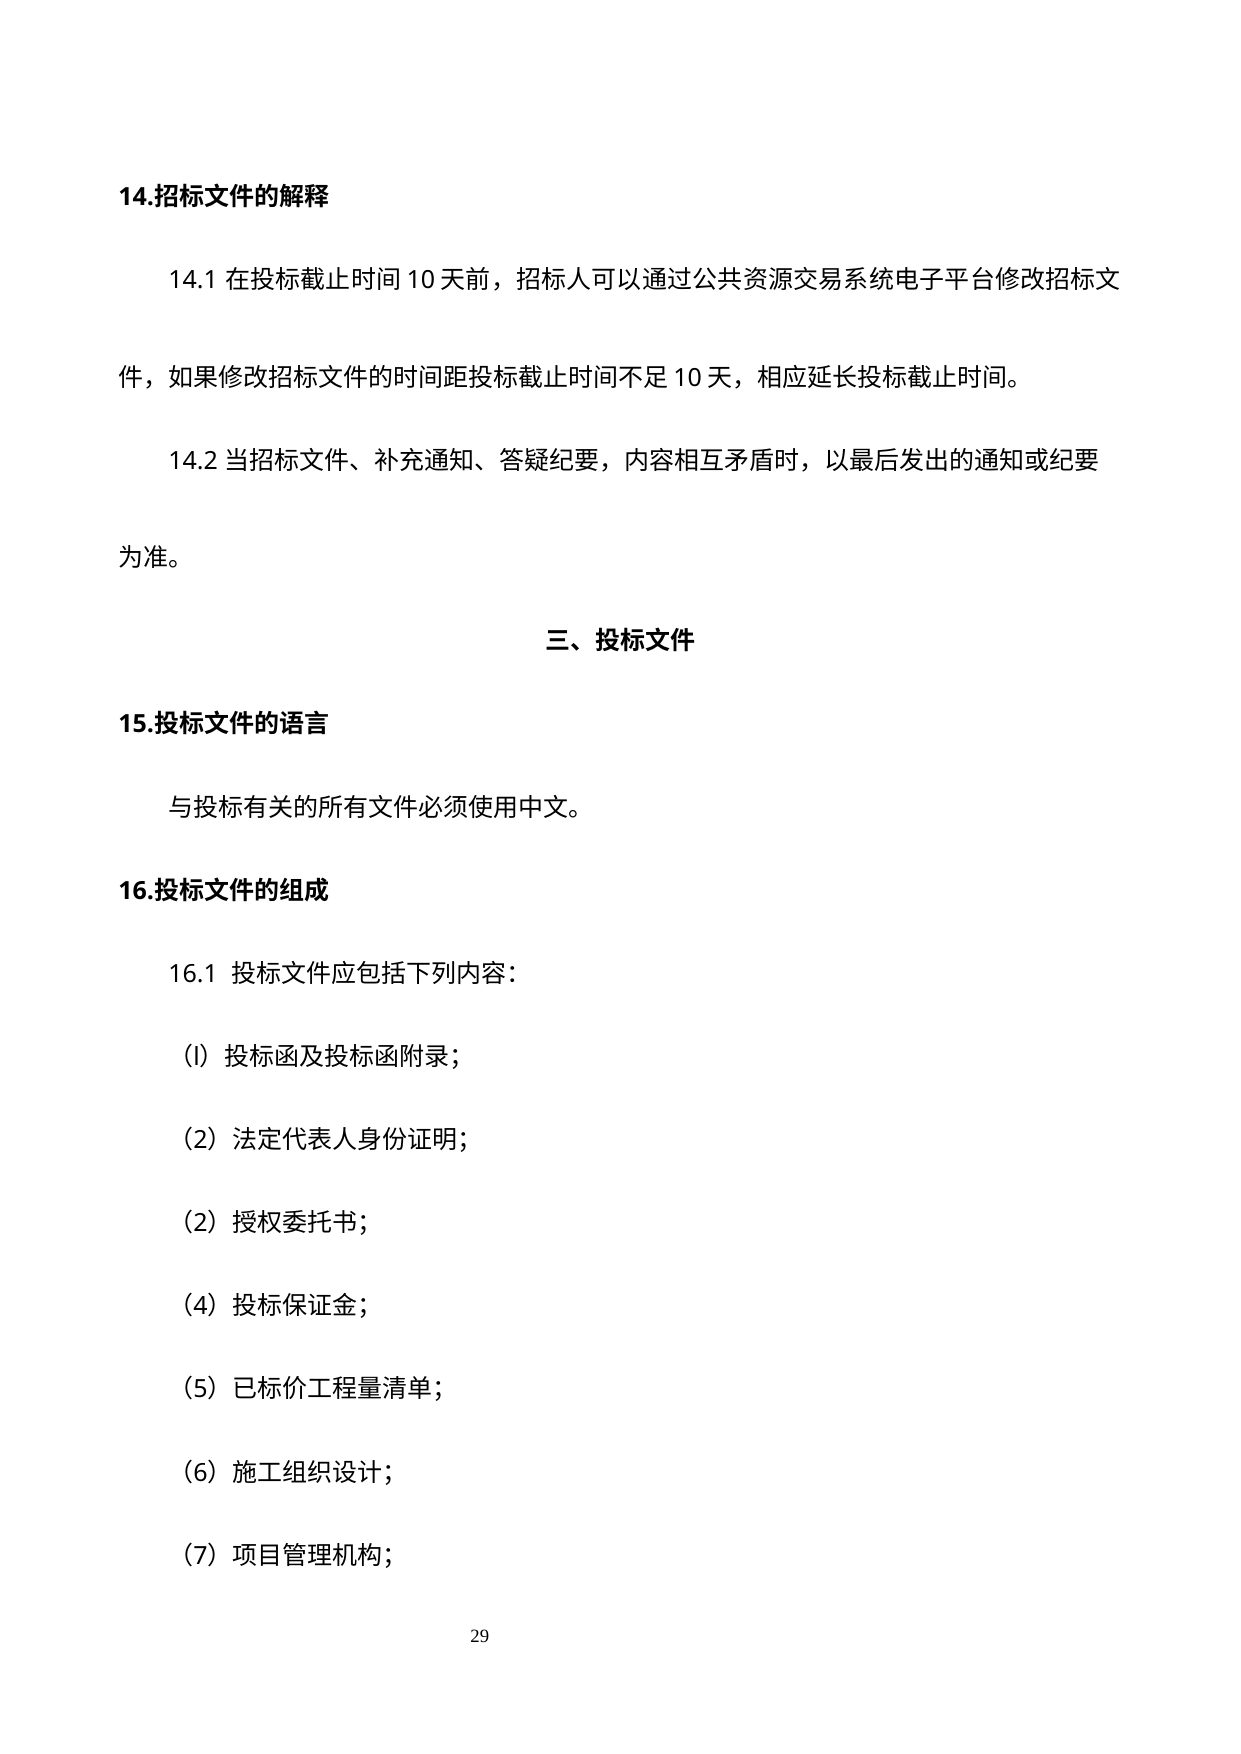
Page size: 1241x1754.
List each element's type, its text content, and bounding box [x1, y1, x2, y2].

text （4）投标保证金； [118, 1271, 1122, 1336]
subtitle 三、投标文件 [118, 606, 1122, 671]
text 16.投标文件的组成 [118, 856, 1122, 921]
text （6）施工组织设计； [118, 1438, 1122, 1503]
text 16.1 投标文件应包括下列内容： [118, 939, 1122, 1004]
text （5）已标价工程量清单； [118, 1354, 1122, 1419]
text （l）投标函及投标函附录； [118, 1022, 1122, 1087]
text （2）法定代表人身份证明； [118, 1105, 1122, 1170]
text 14.招标文件的解释 [118, 162, 1122, 227]
subtitle 14.2 当招标文件、补充通知、答疑纪要，内容相互矛盾时，以最后发出的通知或纪要为准。 [118, 426, 1122, 588]
text 14.1 在投标截止时间10天前，招标人可以通过公共资源交易系统电子平台修改招标文件，如果修改招标文件的时间距投标截止时间不足10天，相应延长投标截止时间。 [118, 245, 1122, 408]
text 15.投标文件的语言 [118, 689, 1122, 754]
text （7）项目管理机构； [118, 1521, 1122, 1586]
text 与投标有关的所有文件必须使用中文。 [118, 773, 1122, 838]
text （2）授权委托书； [118, 1188, 1122, 1253]
